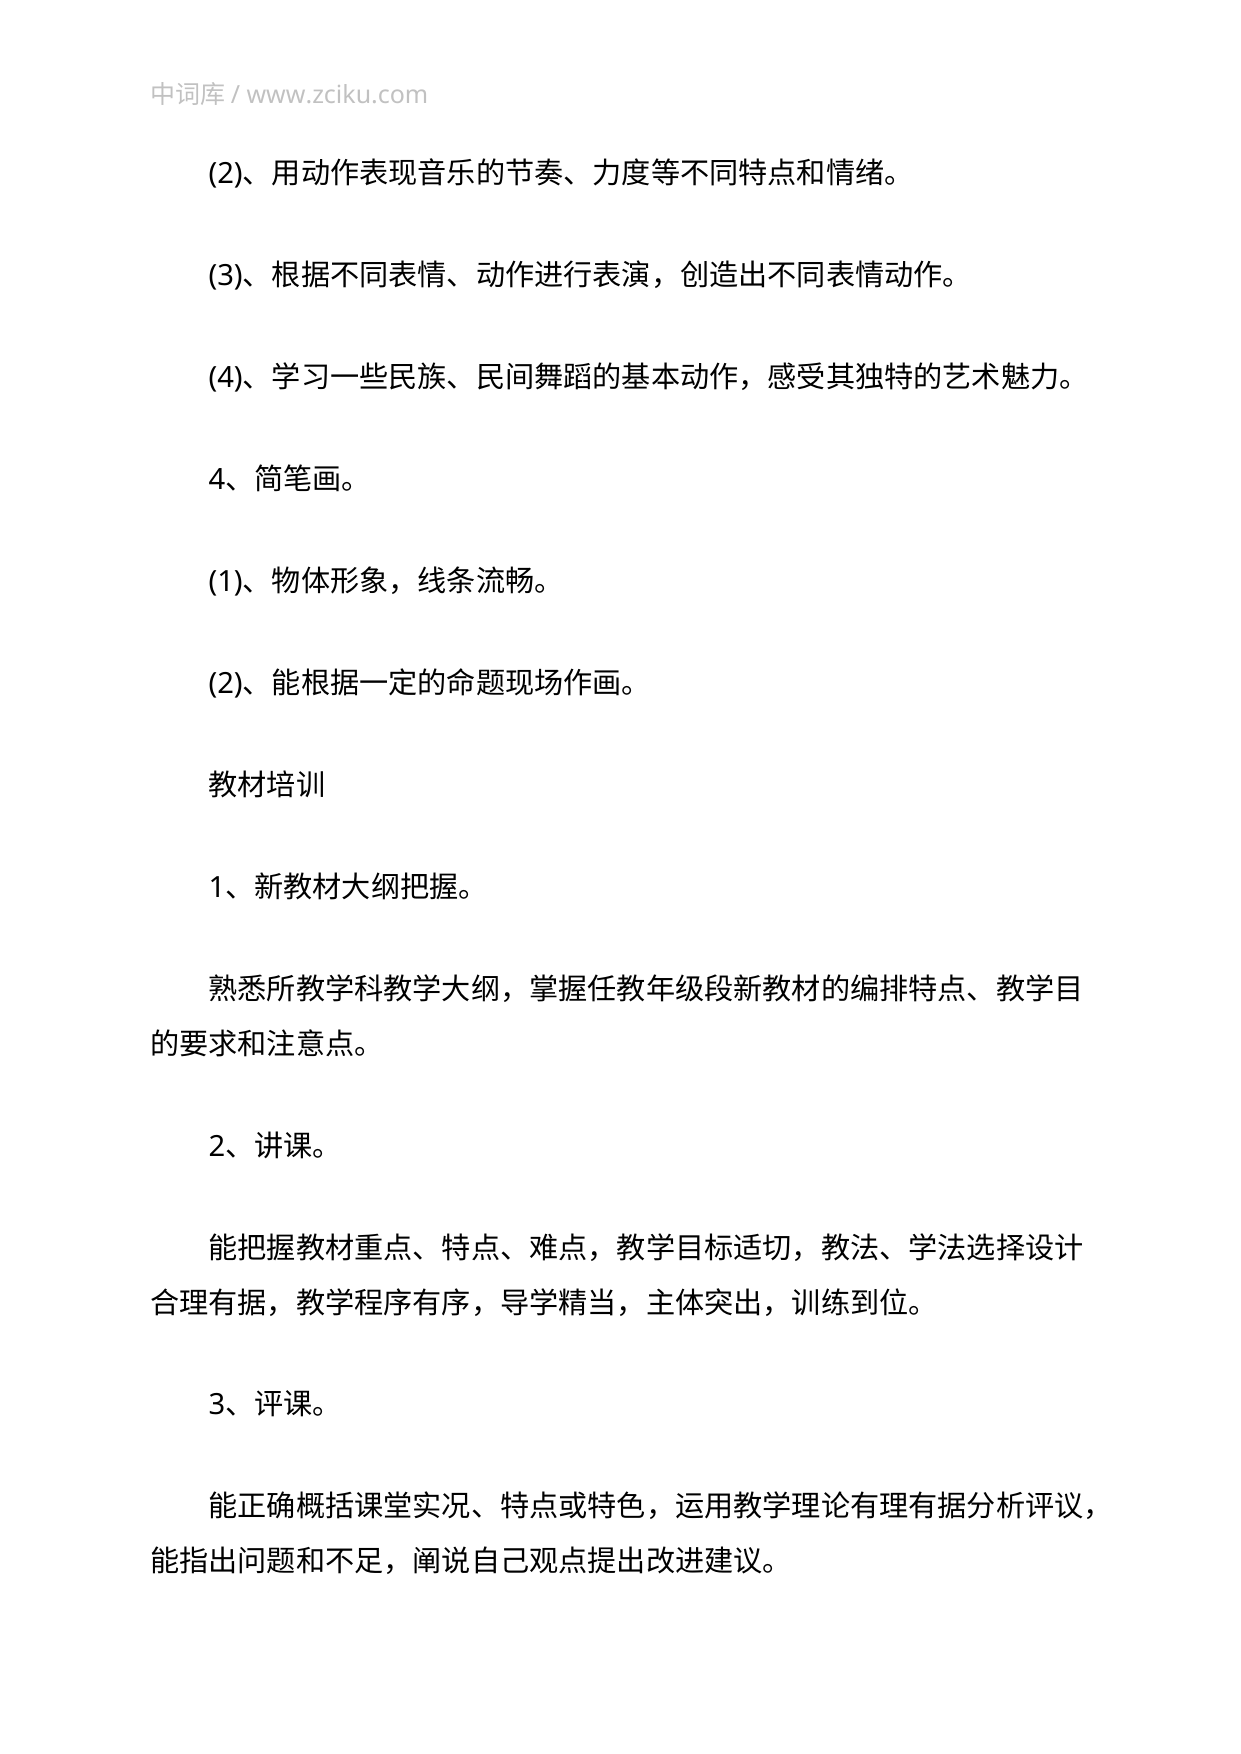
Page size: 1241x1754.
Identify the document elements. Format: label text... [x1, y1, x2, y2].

text 1、新教材大纲把握。 [150, 864, 1090, 906]
text (3)、根据不同表情、动作进行表演，创造出不同表情动作。 [150, 252, 1090, 294]
text (4)、学习一些民族、民间舞蹈的基本动作，感受其独特的艺术魅力。 [150, 354, 1090, 396]
text 3、评课。 [150, 1381, 1090, 1423]
text 4、简笔画。 [150, 456, 1090, 498]
text 教材培训 [150, 762, 1090, 804]
text 熟悉所教学科教学大纲，掌握任教年级段新教材的编排特点、教学目的要求和注意点。 [150, 966, 1090, 1063]
text (2)、用动作表现音乐的节奏、力度等不同特点和情绪。 [150, 150, 1090, 192]
text (2)、能根据一定的命题现场作画。 [150, 660, 1090, 702]
text (1)、物体形象，线条流畅。 [150, 558, 1090, 600]
text 能正确概括课堂实况、特点或特色，运用教学理论有理有据分析评议，能指出问题和不足，阐说自己观点提出改进建议。 [150, 1483, 1090, 1580]
text 能把握教材重点、特点、难点，教学目标适切，教法、学法选择设计合理有据，教学程序有序，导学精当，主体突出，训练到位。 [150, 1224, 1090, 1321]
text 2、讲课。 [150, 1122, 1090, 1165]
